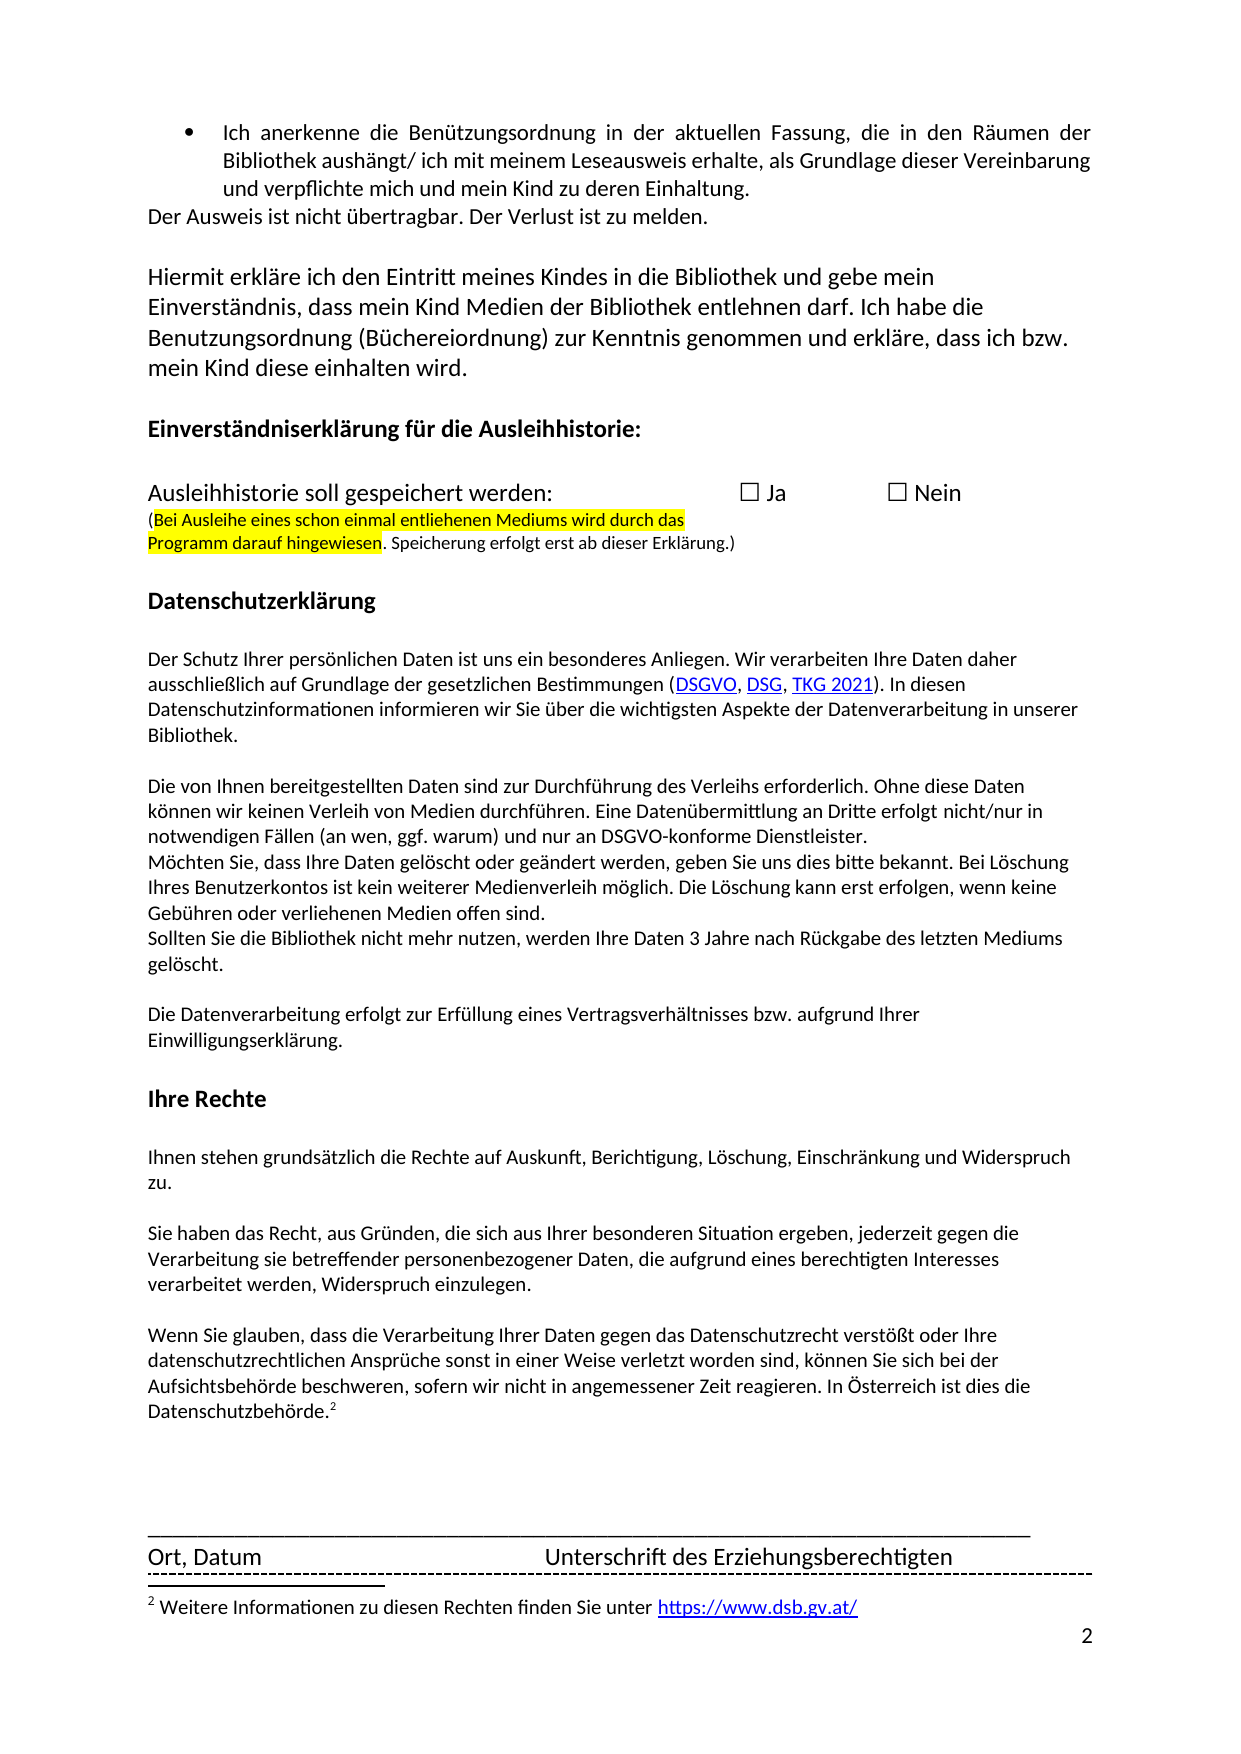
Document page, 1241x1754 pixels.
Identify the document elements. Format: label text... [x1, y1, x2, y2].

list Ich anerkenne die Benützungsordnung in der aktuellen Fassung, die in den Räumen der Bibliothek aushängt/ ich mit meinem Leseausweis erhalte, als Grundlage dieser Vereinbarung und verpflichte mich und mein Kind zu deren Einhaltung. [185, 118, 1092, 202]
text Hiermit erkläre ich den Eintritt meines Kindes in die Bibliothek und gebe mein Einverständnis, dass mein Kind Medien der Bibliothek entlehnen darf. Ich habe die Benutzungsordnung (Büchereiordnung) zur Kenntnis genommen und erkläre, dass ich bzw. mein Kind diese einhalten wird. [148, 261, 1092, 383]
text (Bei Ausleihe eines schon einmal entliehenen Mediums wird durch das [148, 508, 1092, 531]
text Einverständniserklärung für die Ausleihhistorie: [148, 413, 1092, 444]
text Programm darauf hingewiesen. Speicherung erfolgt erst ab dieser Erklärung.) [382, 531, 1092, 554]
text Ausleihhistorie soll gespeichert werden: Ja Nein [148, 474, 1092, 508]
text Ort, Datum Unterschrift des Erziehungsberechtigten [148, 1541, 1092, 1575]
text Ihnen stehen grundsätzlich die Rechte auf Auskunft, Berichtigung, Löschung, Einschränkung und Widerspruch zu. [148, 1144, 1092, 1195]
text Wenn Sie glauben, dass die Verarbeitung Ihrer Daten gegen das Datenschutzrecht verstößt oder Ihre datenschutzrechtlichen Ansprüche sonst in einer Weise verletzt worden sind, können Sie sich bei der Aufsichtsbehörde beschweren, sofern wir nicht in angemessener Zeit reagieren. In Österreich ist dies die Datenschutzbehörde. [148, 1322, 1092, 1424]
text Ihre Rechte [148, 1083, 1092, 1113]
text Der Ausweis ist nicht übertragbar. Der Verlust ist zu melden. [148, 202, 1092, 230]
text Die von Ihnen bereitgestellten Daten sind zur Durchführung des Verleihs erforderlich. Ohne diese Daten können wir keinen Verleih von Medien durchführen. Eine Datenübermittlung an Dritte erfolgt nicht/nur in notwendigen Fällen (an wen, ggf. warum) und nur an DSGVO-konforme Dienstleister. [148, 773, 1092, 849]
text Datenschutzerklärung [148, 585, 1092, 615]
text Der Schutz Ihrer persönlichen Daten ist uns ein besonderes Anliegen. Wir verarbeiten Ihre Daten daher ausschließlich auf Grundlage der gesetzlichen Bestimmungen (DSGVO, DSG, TKG 2021). In diesen Datenschutzinformationen informieren wir Sie über die wichtigsten Aspekte der Datenverarbeitung in unserer Bibliothek. [148, 646, 1092, 747]
text Sollten Sie die Bibliothek nicht mehr nutzen, werden Ihre Daten 3 Jahre nach Rückgabe des letzten Mediums gelöscht. [148, 925, 1092, 976]
text _______________________________________________________________________ [148, 1510, 1092, 1541]
text Die Datenverarbeitung erfolgt zur Erfüllung eines Vertragsverhältnisses bzw. aufgrund Ihrer Einwilligungserklärung. [148, 1002, 1092, 1052]
text Möchten Sie, dass Ihre Daten gelöscht oder geändert werden, geben Sie uns dies bitte bekannt. Bei Löschung Ihres Benutzerkontos ist kein weiterer Medienverleih möglich. Die Löschung kann erst erfolgen, wenn keine Gebühren oder verliehenen Medien offen sind. [148, 849, 1092, 925]
text Sie haben das Recht, aus Gründen, die sich aus Ihrer besonderen Situation ergeben, jederzeit gegen die Verarbeitung sie betreffender personenbezogener Daten, die aufgrund eines berechtigten Interesses verarbeitet werden, Widerspruch einzulegen. [148, 1220, 1092, 1297]
